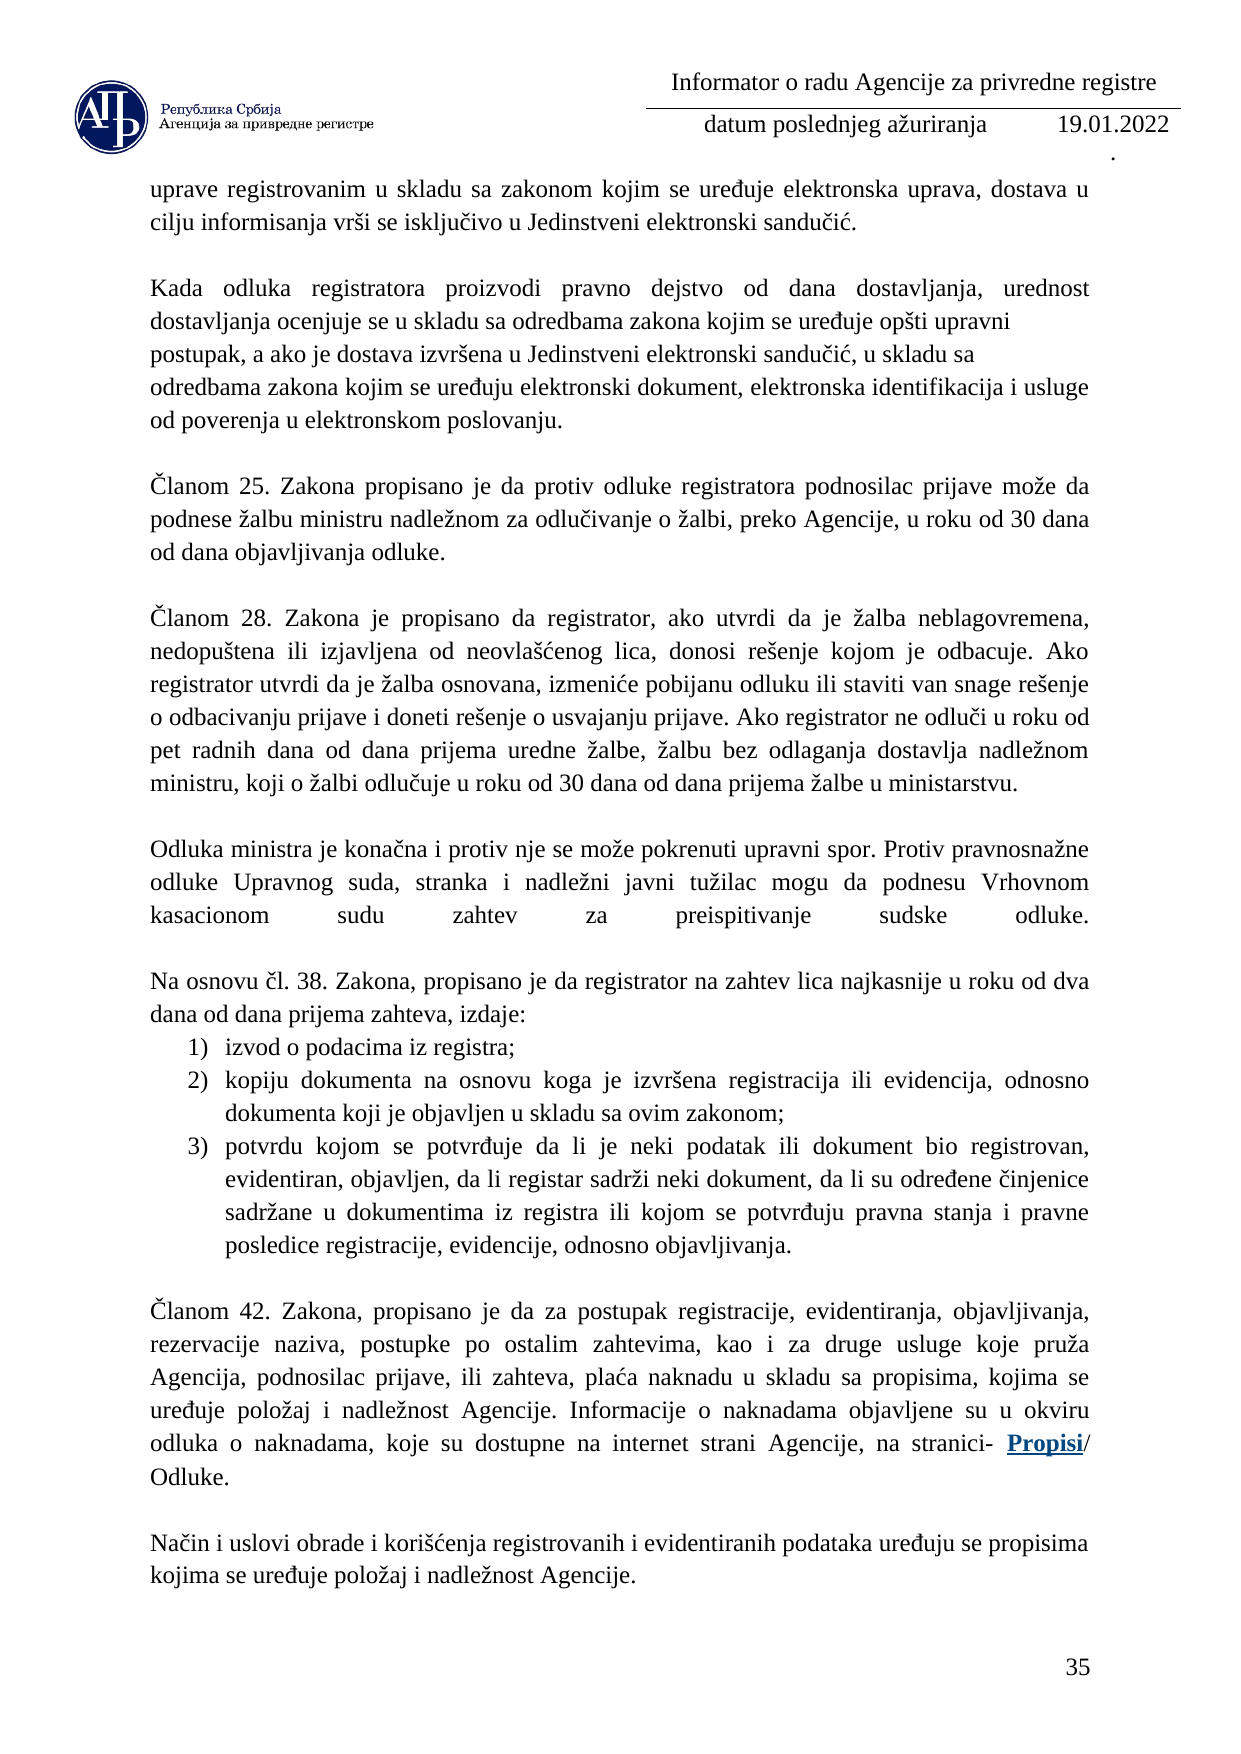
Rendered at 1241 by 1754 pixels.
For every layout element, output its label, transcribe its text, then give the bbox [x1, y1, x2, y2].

picture [70, 75, 375, 158]
list potvrdu kojom se potvrđuje da li je neki podatak ili dokument bio registrovan, evidentiran, objavljen, da li registar sadrži neki dokument, da li su određene činjenice sadržane u dokumentima iz registra ili kojom se potvrđuju pravna stanja i pravne posledice registracije, evidencije, odnosno objavljivanja. [187, 1131, 1090, 1259]
text odredbama zakona kojim se uređuju elektronski dokument, elektronska identifikacija i usluge od poverenja u elektronskom poslovanju. [150, 372, 1090, 434]
list Članom 42. Zakona, propisano je da za postupak registracije, evidentiranja, objavljivanja, rezervacije naziva, postupke po ostalim zahtevima, kao i za druge usluge koje pruža Agencija, podnosilac prijave, ili zahteva, plaća naknadu u skladu sa propisima, kojima se uređuje položaj i nadležnost Agencije. Informacije o naknadama objavljene su u okviru odluka o naknadama, koje su dostupne na internet strani Agencije, na stranici- Propisi/ Odluke. [150, 1296, 1090, 1490]
list izvod o podacima iz registra; [187, 1032, 1090, 1061]
list Članom 25. Zakona propisano je da protiv odluke registratora podnosilac prijave može da podnese žalbu ministru nadležnom za odlučivanje o žalbi, preko Agencije, u roku od 30 dana od dana objavljivanja odluke. [150, 471, 1090, 566]
list Način i uslovi obrade i korišćenja registrovanih i evidentiranih podataka uređuju se propisima kojima se uređuje položaj i nadležnost Agencije. [150, 1528, 1090, 1589]
text postupak, a ako je dostava izvršena u Jedinstveni elektronski sandučić, u skladu sa [150, 339, 1090, 368]
text Kada odluka registratora proizvodi pravno dejstvo od dana dostavljanja, urednost dostavljanja ocenjuje se u skladu sa odredbama zakona kojim se uređuje opšti upravni [150, 273, 1090, 334]
text Odluka ministra je konačna i protiv nje se može pokrenuti upravni spor. Protiv pravnosnažne odluke Upravnog suda, stranka i nadležni javni tužilac mogu da podnesu Vrhovnom kasacionom sudu zahtev za preispitivanje sudske odluke. [150, 834, 1090, 962]
list Na osnovu čl. 38. Zakona, propisano je da registrator na zahtev lica najkasnije u roku od dva dana od dana prijema zahteva, izdaje: [150, 966, 1090, 1028]
list kopiju dokumenta na osnovu koga je izvršena registracija ili evidencija, odnosno dokumenta koji je objavljen u skladu sa ovim zakonom; [187, 1065, 1090, 1127]
text Članom 28. Zakona je propisano da registrator, ako utvrdi da je žalba neblagovremena, nedopuštena ili izjavljena od neovlašćenog lica, donosi rešenje kojom je odbacuje. Ako registrator utvrdi da je žalba osnovana, izmeniće pobijanu odluku ili staviti van snage rešenje o odbacivanju prijave i doneti rešenje o usvajanju prijave. Ako registrator ne odluči u roku od pet radnih dana od dana prijema uredne žalbe, žalbu bez odlaganja dostavlja nadležnom ministru, koji o žalbi odlučuje u roku od 30 dana od dana prijema žalbe u ministarstvu. [150, 603, 1090, 797]
